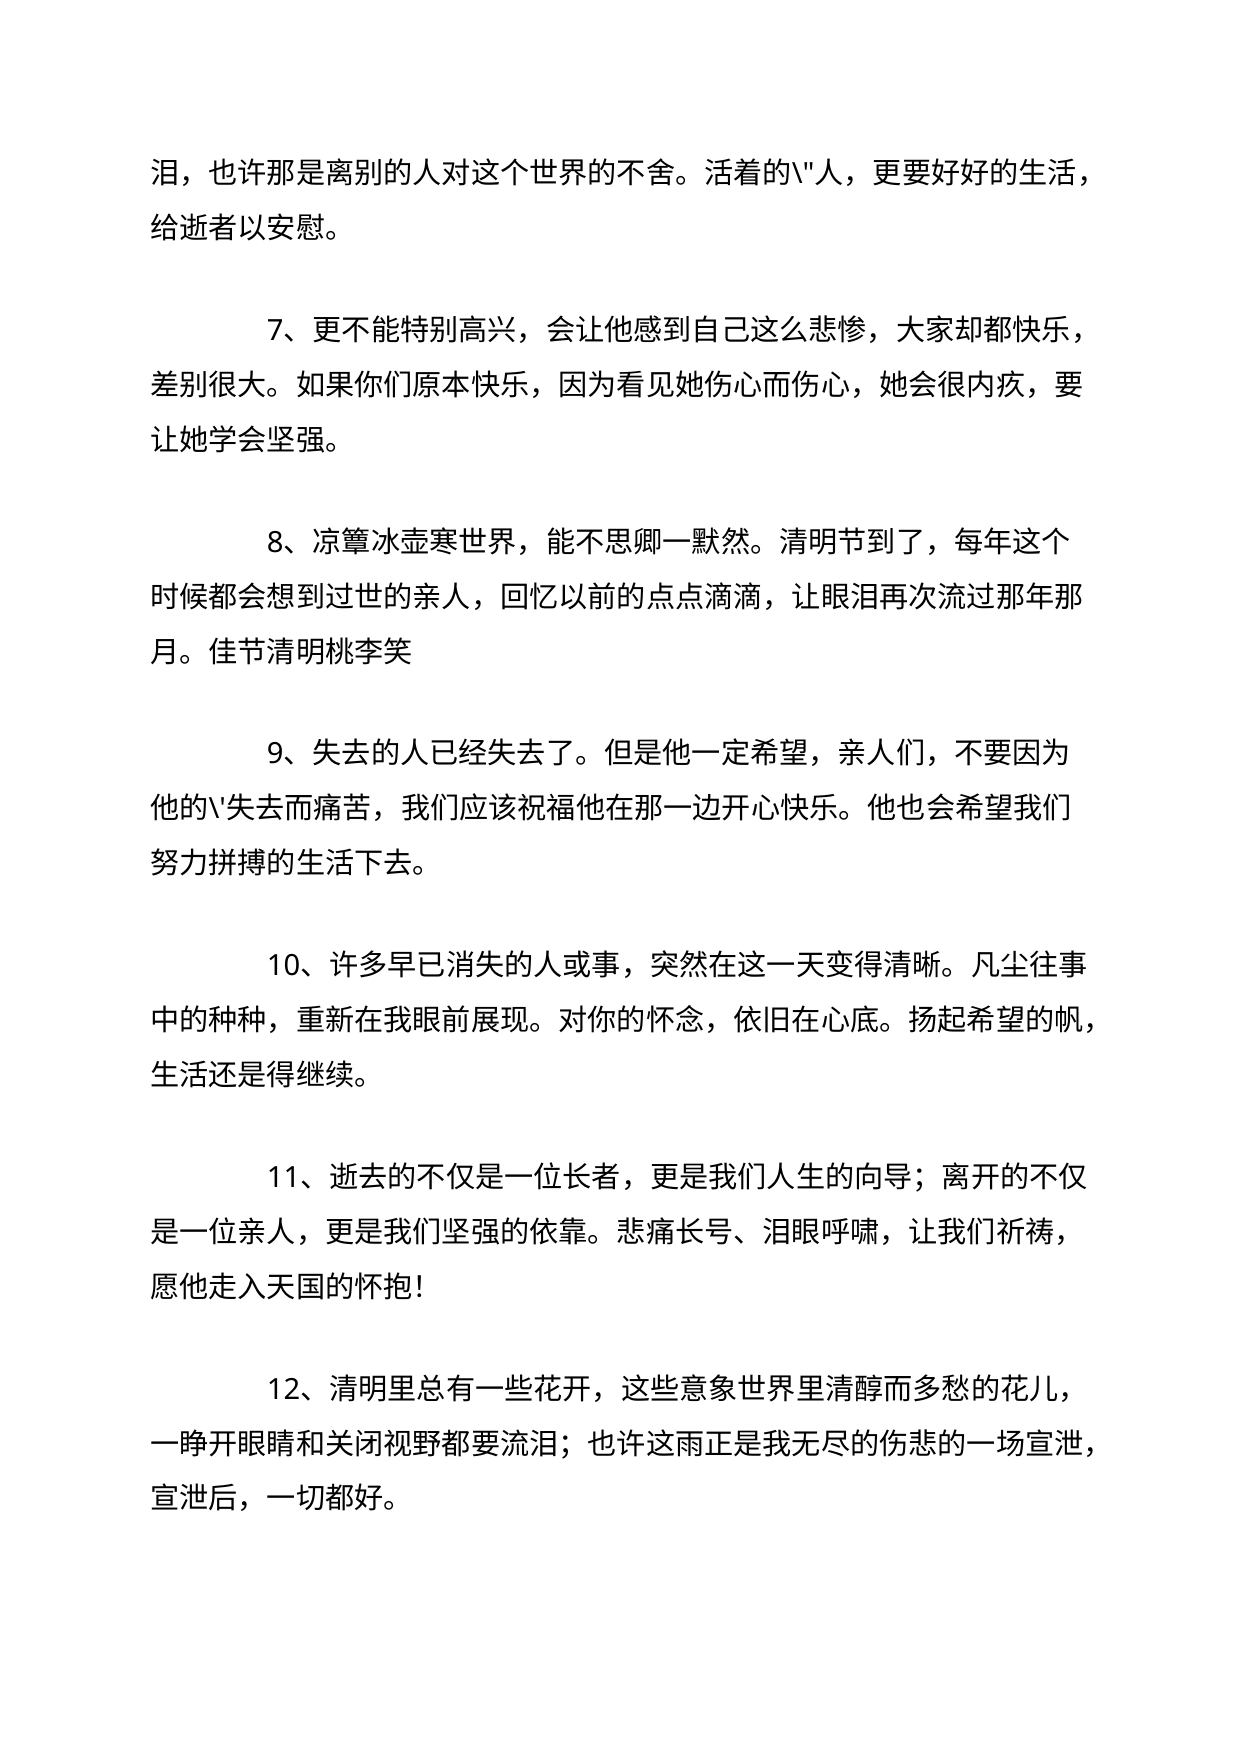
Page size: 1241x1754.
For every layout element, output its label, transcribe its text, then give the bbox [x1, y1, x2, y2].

text 7、更不能特别高兴，会让他感到自己这么悲惨，大家却都快乐，差别很大。如果你们原本快乐，因为看见她伤心而伤心，她会很内疚，要让她学会坚强。 [150, 307, 1090, 459]
text 10、许多早已消失的人或事，突然在这一天变得清晰。凡尘往事中的种种，重新在我眼前展现。对你的怀念，依旧在心底。扬起希望的帆，生活还是得继续。 [150, 942, 1090, 1094]
text 11、逝去的不仅是一位长者，更是我们人生的向导；离开的不仅是一位亲人，更是我们坚强的依靠。悲痛长号、泪眼呼啸，让我们祈祷，愿他走入天国的怀抱！ [150, 1153, 1090, 1306]
text 9、失去的人已经失去了。但是他一定希望，亲人们，不要因为他的\'失去而痛苦，我们应该祝福他在那一边开心快乐。他也会希望我们努力拼搏的生活下去。 [150, 730, 1090, 882]
text 12、清明里总有一些花开，这些意象世界里清醇而多愁的花儿，一睁开眼睛和关闭视野都要流泪；也许这雨正是我无尽的伤悲的一场宣泄，宣泄后，一切都好。 [150, 1365, 1090, 1517]
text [150, 150, 1090, 247]
text 8、凉簟冰壶寒世界，能不思卿一默然。清明节到了，每年这个时候都会想到过世的亲人，回忆以前的点点滴滴，让眼泪再次流过那年那月。佳节清明桃李笑 [150, 518, 1090, 671]
